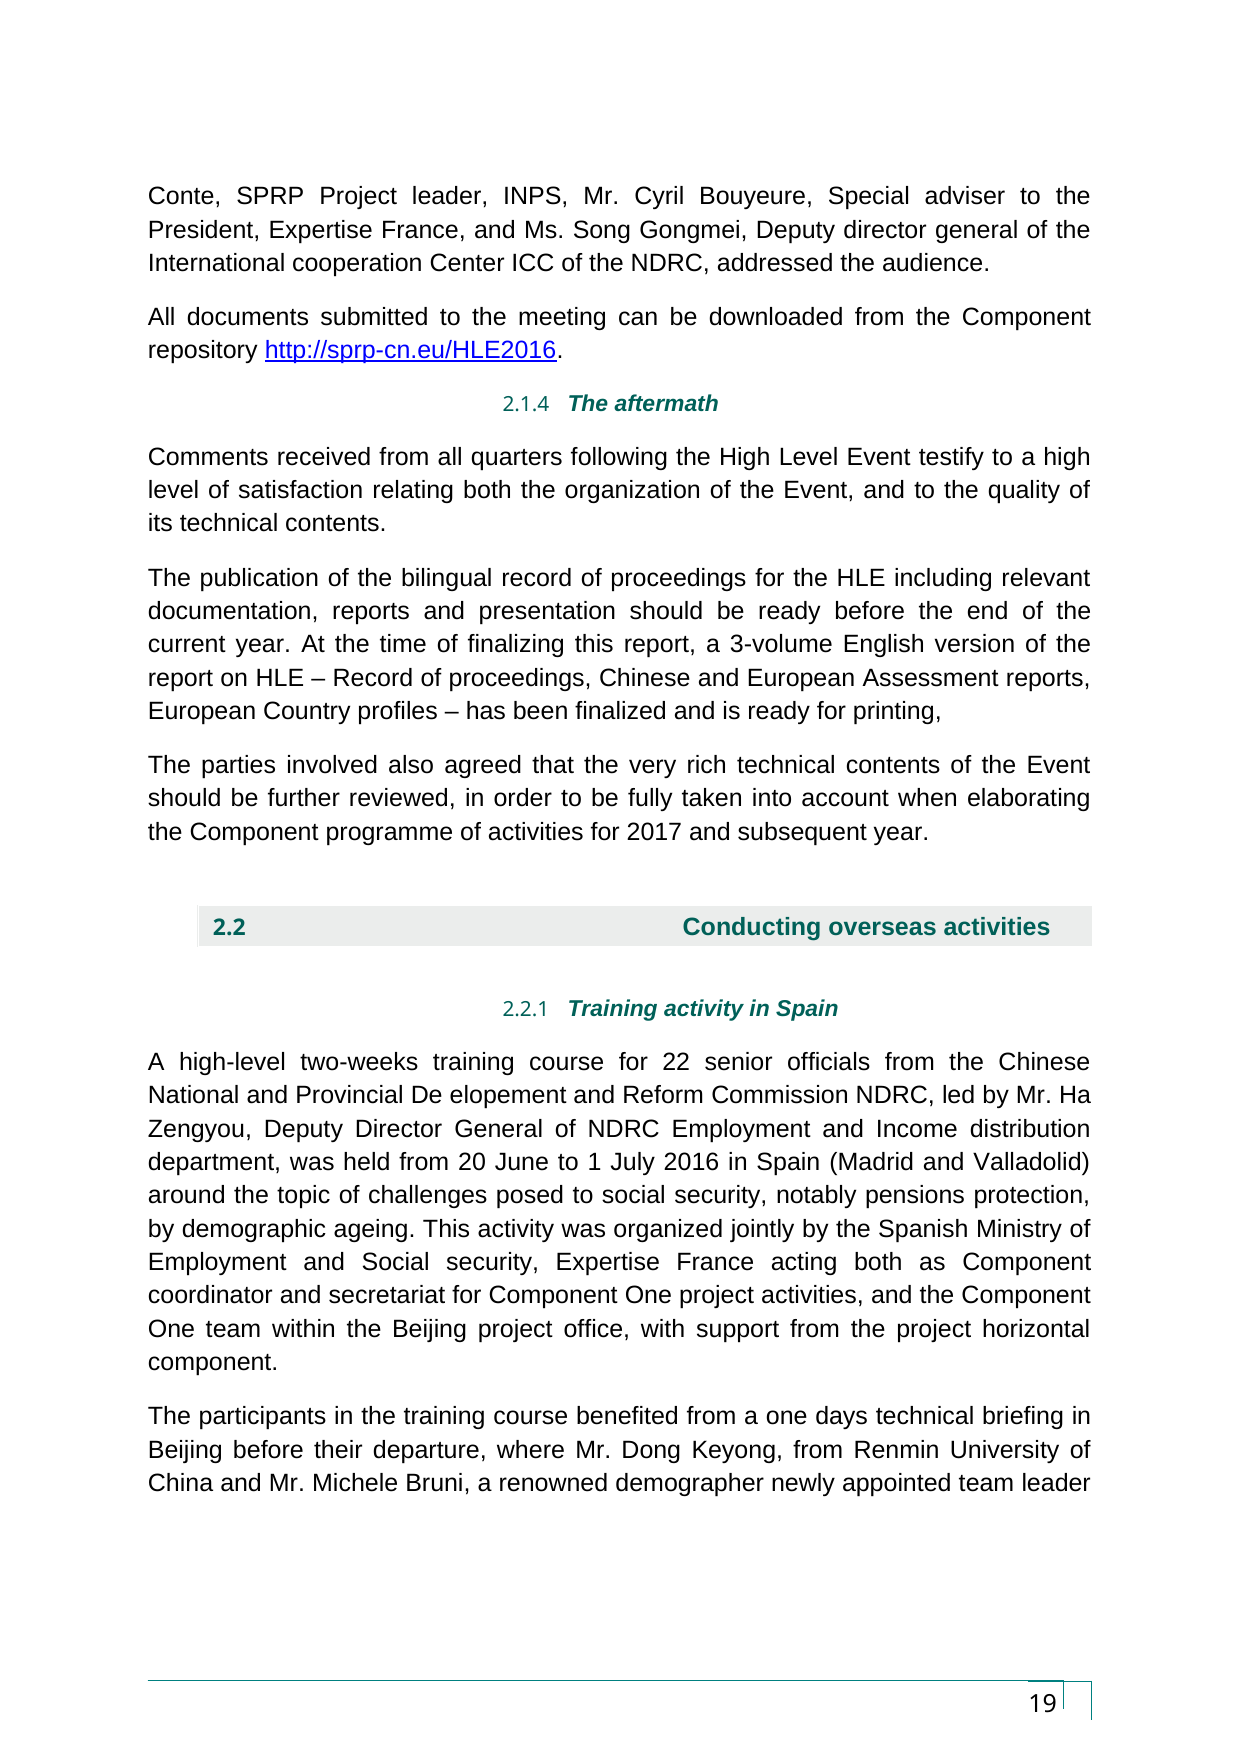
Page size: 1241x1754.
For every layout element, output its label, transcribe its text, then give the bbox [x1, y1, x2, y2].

subtitle The aftermath [502, 386, 1092, 418]
subtitle Conducting overseas activities [199, 906, 1092, 946]
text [148, 1398, 1092, 1498]
text The publication of the bilingual record of proceedings for the HLE including relevant documentation, reports and presentation should be ready before the end of the current year. At the time of finalizing this report, a 3-volume English version of the report on HLE – Record of proceedings, Chinese and European Assessment reports, European Country profiles – has been finalized and is ready for printing, [148, 559, 1092, 726]
subtitle Training activity in Spain [502, 992, 1092, 1023]
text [148, 178, 1092, 278]
text All documents submitted to the meeting can be downloaded from the Component repository http://sprp-cn.eu/HLE2016. [148, 299, 1092, 366]
text A high-level two-weeks training course for 22 senior officials from the Chinese National and Provincial De elopement and Reform Commission NDRC, led by Mr. Ha Zengyou, Deputy Director General of NDRC Employment and Income distribution department, was held from 20 June to 1 July 2016 in Spain (Madrid and Valladolid) around the topic of challenges posed to social security, notably pensions protection, by demographic ageing. This activity was organized jointly by the Spanish Ministry of Employment and Social security, Expertise France acting both as Component coordinator and secretariat for Component One project activities, and the Component One team within the Beijing project office, with support from the project horizontal component. [148, 1044, 1092, 1377]
text Comments received from all quarters following the High Level Event testify to a high level of satisfaction relating both the organization of the Event, and to the quality of its technical contents. [148, 438, 1092, 538]
text The parties involved also agreed that the very rich technical contents of the Event should be further reviewed, in order to be fully taken into account when elaborating the Component programme of activities for 2017 and subsequent year. [148, 747, 1092, 847]
